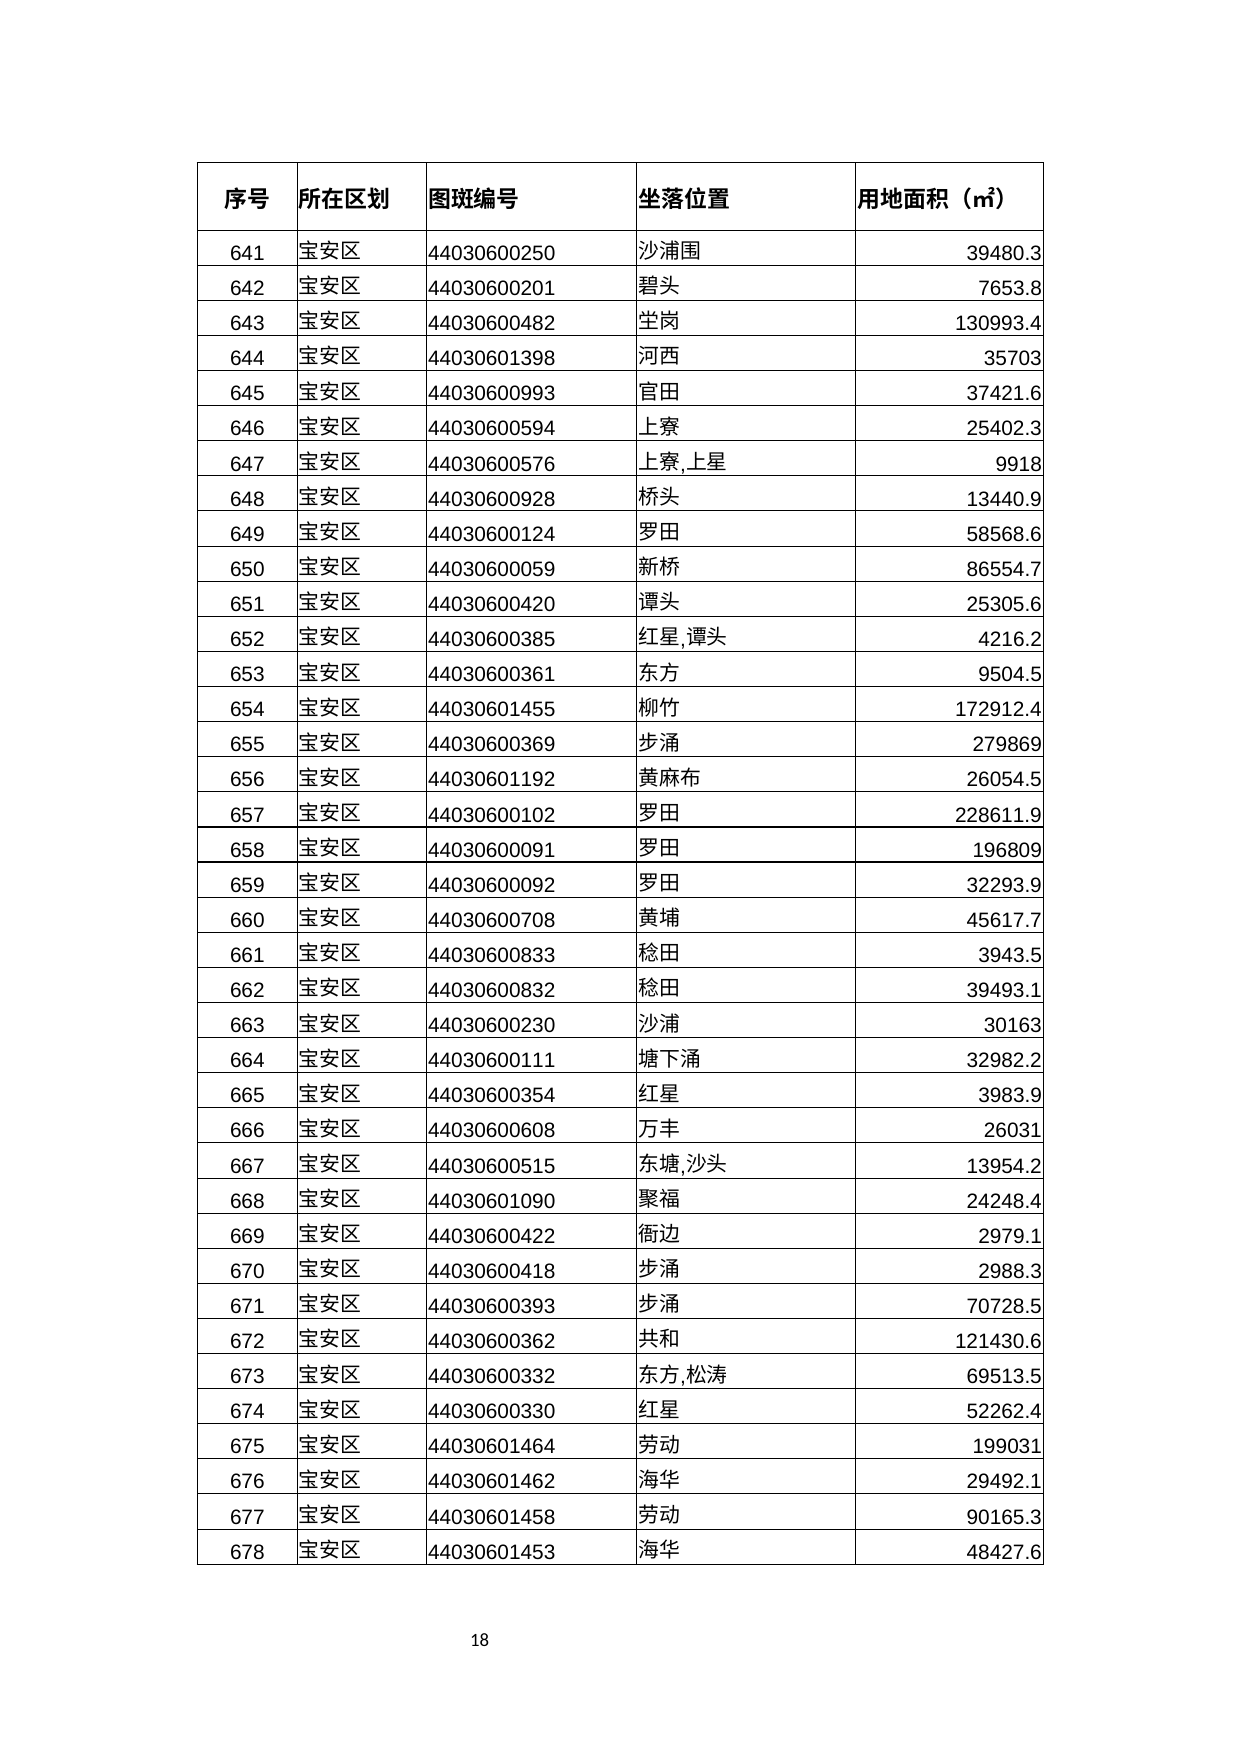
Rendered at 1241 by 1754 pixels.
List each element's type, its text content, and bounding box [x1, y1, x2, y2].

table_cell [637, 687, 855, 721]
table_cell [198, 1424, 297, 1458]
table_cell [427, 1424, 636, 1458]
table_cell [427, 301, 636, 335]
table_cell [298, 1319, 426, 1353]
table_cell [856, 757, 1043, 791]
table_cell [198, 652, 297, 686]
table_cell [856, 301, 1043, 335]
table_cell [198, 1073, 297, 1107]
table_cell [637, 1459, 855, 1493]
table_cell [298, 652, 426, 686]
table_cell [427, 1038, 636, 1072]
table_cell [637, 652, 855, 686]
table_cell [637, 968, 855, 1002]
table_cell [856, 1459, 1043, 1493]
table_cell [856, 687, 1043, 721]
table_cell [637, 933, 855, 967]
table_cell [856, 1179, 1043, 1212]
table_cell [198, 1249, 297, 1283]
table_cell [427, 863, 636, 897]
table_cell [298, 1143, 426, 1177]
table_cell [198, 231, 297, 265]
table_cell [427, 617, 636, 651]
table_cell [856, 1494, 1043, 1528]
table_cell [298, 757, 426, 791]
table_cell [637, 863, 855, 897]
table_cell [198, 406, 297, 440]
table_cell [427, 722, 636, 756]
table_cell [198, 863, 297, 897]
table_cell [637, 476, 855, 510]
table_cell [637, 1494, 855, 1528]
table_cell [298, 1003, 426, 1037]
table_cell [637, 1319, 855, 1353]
table_header 序号 [198, 163, 297, 229]
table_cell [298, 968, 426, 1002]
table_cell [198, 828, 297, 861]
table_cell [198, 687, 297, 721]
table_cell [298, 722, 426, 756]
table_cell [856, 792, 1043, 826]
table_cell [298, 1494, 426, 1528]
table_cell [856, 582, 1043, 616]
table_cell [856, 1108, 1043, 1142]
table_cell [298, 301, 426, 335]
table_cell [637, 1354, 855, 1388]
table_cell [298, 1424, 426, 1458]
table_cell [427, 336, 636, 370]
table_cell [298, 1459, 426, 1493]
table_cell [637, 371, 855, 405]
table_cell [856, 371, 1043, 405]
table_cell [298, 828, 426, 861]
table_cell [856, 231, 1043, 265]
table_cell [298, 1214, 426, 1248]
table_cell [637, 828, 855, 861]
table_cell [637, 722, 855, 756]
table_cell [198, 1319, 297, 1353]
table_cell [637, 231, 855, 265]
table_header 所在区划 [298, 163, 426, 229]
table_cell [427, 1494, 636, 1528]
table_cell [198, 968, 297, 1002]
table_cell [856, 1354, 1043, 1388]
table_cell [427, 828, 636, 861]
table_header 坐落位置 [637, 163, 855, 229]
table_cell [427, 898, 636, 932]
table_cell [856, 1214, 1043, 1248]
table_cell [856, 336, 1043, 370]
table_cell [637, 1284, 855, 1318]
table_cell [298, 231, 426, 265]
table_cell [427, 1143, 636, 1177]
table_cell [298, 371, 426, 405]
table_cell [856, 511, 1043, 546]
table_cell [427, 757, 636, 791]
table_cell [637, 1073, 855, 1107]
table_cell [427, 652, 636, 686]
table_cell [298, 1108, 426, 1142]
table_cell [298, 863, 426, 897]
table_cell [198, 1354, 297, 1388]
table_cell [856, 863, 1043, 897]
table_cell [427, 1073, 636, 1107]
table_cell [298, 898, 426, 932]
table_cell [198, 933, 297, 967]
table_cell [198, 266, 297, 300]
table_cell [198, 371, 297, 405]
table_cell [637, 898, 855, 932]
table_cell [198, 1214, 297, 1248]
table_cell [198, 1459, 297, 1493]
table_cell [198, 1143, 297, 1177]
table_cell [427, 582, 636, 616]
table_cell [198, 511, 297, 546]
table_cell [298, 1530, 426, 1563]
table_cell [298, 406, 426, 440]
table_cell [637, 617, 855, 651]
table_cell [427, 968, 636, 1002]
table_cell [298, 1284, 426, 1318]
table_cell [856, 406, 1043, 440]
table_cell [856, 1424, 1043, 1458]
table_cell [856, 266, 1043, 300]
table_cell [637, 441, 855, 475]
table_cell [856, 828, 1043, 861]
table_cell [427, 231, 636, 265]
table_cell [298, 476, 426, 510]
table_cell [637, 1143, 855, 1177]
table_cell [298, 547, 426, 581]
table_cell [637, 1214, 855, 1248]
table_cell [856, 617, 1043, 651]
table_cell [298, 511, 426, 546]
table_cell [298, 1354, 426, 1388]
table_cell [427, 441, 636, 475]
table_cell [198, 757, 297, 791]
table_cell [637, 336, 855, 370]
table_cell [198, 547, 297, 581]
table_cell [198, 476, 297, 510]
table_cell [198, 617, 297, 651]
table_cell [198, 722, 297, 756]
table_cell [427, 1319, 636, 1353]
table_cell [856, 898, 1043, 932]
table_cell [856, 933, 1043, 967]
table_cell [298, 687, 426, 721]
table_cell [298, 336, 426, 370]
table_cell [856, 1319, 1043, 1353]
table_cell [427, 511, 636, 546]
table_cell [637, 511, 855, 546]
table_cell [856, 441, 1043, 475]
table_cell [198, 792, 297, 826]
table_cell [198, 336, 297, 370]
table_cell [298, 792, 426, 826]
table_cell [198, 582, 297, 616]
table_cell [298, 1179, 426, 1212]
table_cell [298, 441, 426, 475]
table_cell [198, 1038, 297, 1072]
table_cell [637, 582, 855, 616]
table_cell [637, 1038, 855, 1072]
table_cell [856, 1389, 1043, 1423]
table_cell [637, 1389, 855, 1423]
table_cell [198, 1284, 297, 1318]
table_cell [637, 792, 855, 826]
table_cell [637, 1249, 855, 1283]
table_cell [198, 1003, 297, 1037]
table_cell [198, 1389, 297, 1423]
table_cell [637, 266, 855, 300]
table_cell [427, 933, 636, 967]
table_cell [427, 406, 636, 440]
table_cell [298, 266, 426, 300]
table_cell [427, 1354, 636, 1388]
table_header 图斑编号 [427, 163, 636, 229]
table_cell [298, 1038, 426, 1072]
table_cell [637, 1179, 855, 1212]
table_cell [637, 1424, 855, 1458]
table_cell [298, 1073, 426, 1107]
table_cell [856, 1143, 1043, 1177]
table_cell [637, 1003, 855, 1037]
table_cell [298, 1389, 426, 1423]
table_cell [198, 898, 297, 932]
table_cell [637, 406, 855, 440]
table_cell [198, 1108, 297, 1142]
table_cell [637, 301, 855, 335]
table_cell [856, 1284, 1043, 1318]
table_header 用地面积（㎡） [856, 163, 1043, 229]
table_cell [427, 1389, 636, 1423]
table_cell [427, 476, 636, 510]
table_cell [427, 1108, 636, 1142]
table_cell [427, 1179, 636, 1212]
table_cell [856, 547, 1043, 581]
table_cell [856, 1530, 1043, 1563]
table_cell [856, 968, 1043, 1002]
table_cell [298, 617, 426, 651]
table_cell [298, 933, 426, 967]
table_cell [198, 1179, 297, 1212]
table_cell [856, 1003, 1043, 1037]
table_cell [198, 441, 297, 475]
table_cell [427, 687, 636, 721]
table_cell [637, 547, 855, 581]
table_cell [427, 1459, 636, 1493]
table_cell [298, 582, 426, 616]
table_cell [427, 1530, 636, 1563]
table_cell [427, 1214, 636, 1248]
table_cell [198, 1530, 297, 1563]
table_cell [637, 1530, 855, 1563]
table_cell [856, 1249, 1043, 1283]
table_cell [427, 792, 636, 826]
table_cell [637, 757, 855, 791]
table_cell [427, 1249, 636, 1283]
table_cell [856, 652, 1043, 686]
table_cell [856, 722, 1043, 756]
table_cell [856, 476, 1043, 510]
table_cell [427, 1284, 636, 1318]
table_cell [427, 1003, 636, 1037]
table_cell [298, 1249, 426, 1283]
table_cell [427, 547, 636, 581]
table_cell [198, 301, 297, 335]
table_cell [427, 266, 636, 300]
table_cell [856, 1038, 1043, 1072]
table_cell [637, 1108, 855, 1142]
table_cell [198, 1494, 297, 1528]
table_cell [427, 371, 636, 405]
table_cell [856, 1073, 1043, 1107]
